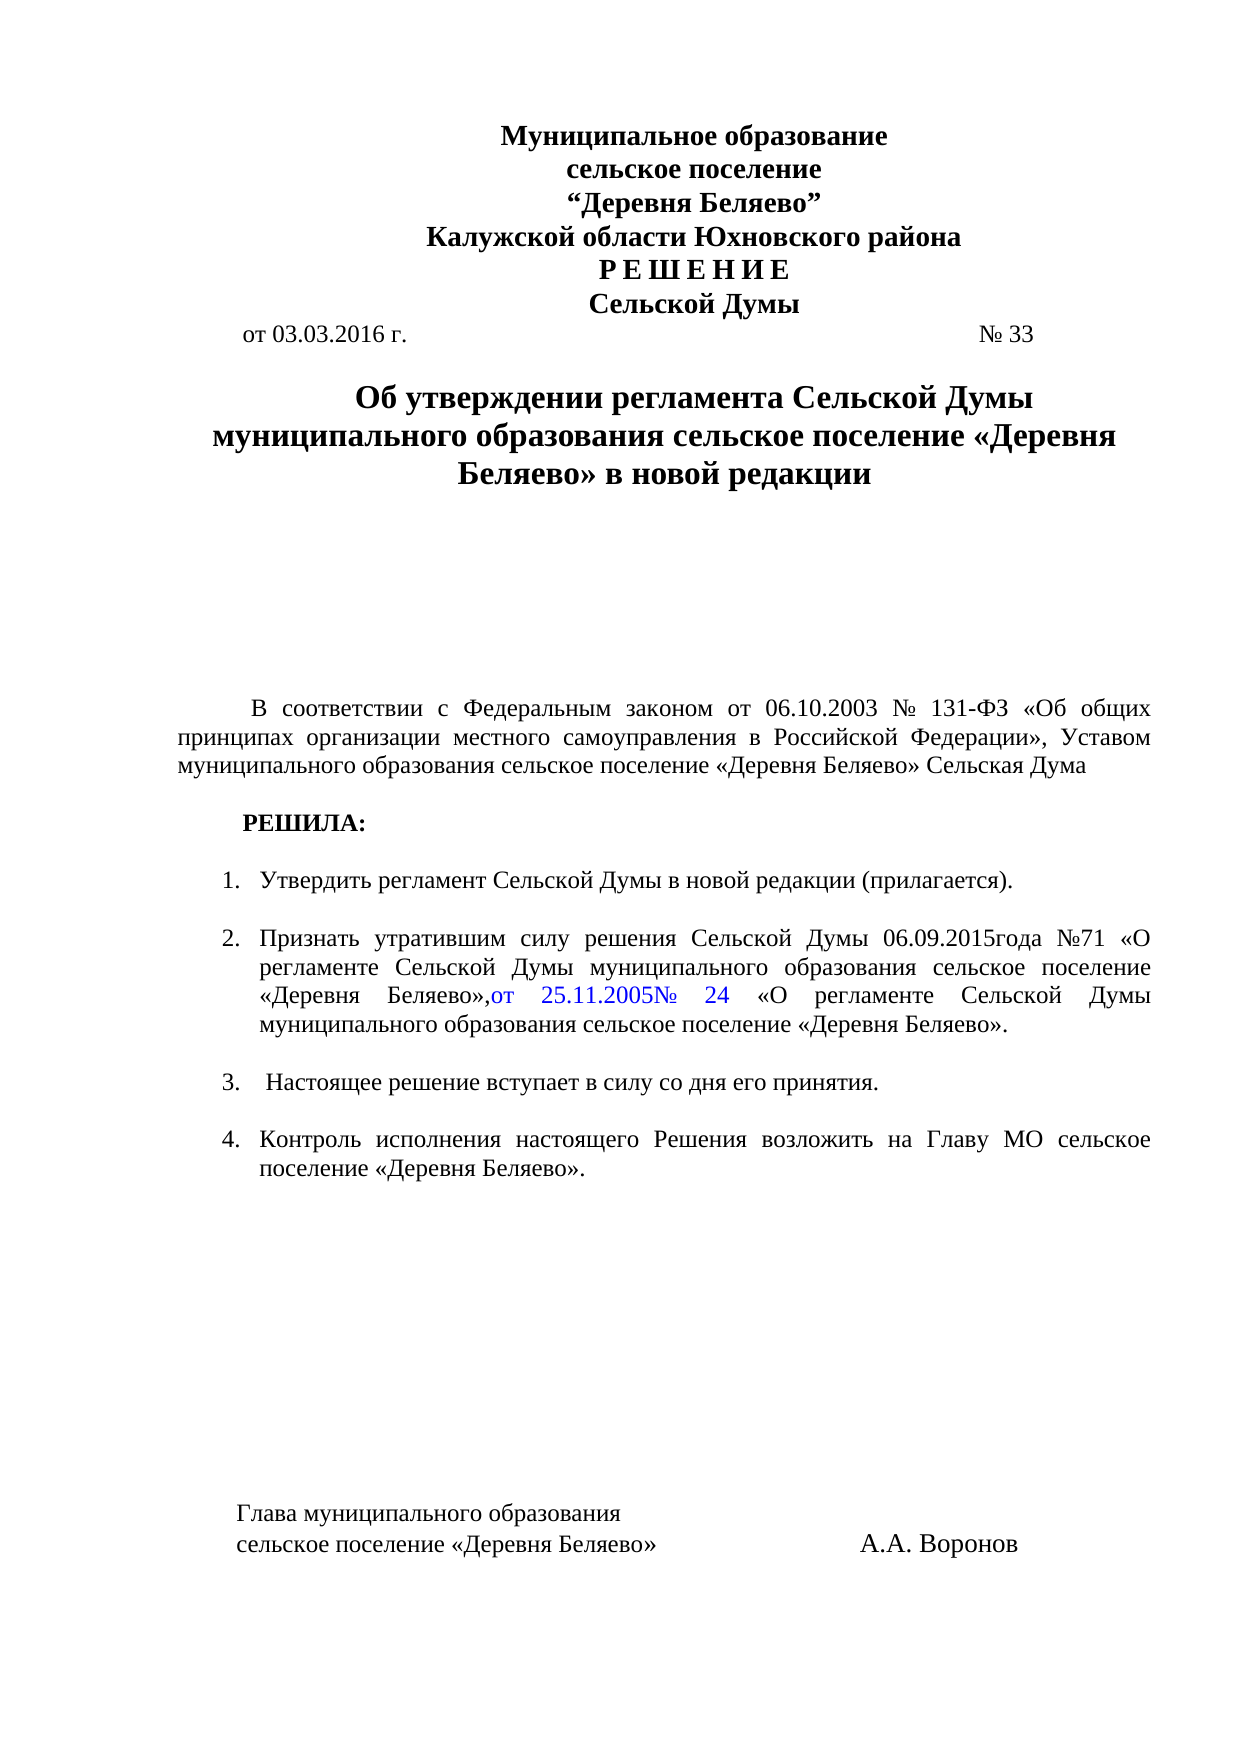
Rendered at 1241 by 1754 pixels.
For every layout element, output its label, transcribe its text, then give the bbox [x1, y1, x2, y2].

text В соответствии с Федеральным законом от 06.10.2003 № 131-ФЗ «Об общих принципах организации местного самоуправления в Российской Федерации», Уставом муниципального образования сельское поселение «Деревня Беляево» Сельская Дума [177, 693, 1152, 779]
text Сельской Думы [177, 286, 1152, 319]
text Глава муниципального образования [177, 1498, 1152, 1527]
text Муниципальное образование [177, 118, 1152, 152]
text Об утверждении регламента Сельской Думы муниципального образования сельское поселение «Деревня Беляево» в новой редакции [177, 377, 1152, 492]
text “Деревня Беляево” [177, 185, 1152, 219]
text Калужской области Юхновского района [177, 219, 1152, 252]
list Контроль исполнения настоящего Решения возложить на Главу МО сельское поселение «Деревня Беляево». [222, 1124, 1152, 1182]
text РЕШИЛА: [177, 808, 1152, 837]
text от 03.03.2016 г. № 33 [177, 319, 1152, 348]
text сельское поселение [177, 152, 1152, 185]
list Настоящее решение вступает в силу со дня его принятия. [222, 1067, 1152, 1096]
text РЕШЕНИЕ [177, 252, 1152, 286]
list Признать утратившим силу решения Сельской Думы 06.09.2015года №71 «О регламенте Сельской Думы муниципального образования сельское поселение «Деревня Беляево»,от 25.11.2005№ 24 «О регламенте Сельской Думы муниципального образования сельское поселение «Деревня Беляево». [222, 923, 1152, 1038]
text сельское поселение «Деревня Беляево» А.А. Воронов [177, 1527, 1152, 1558]
list Утвердить регламент Сельской Думы в новой редакции (прилагается). [222, 866, 1152, 894]
